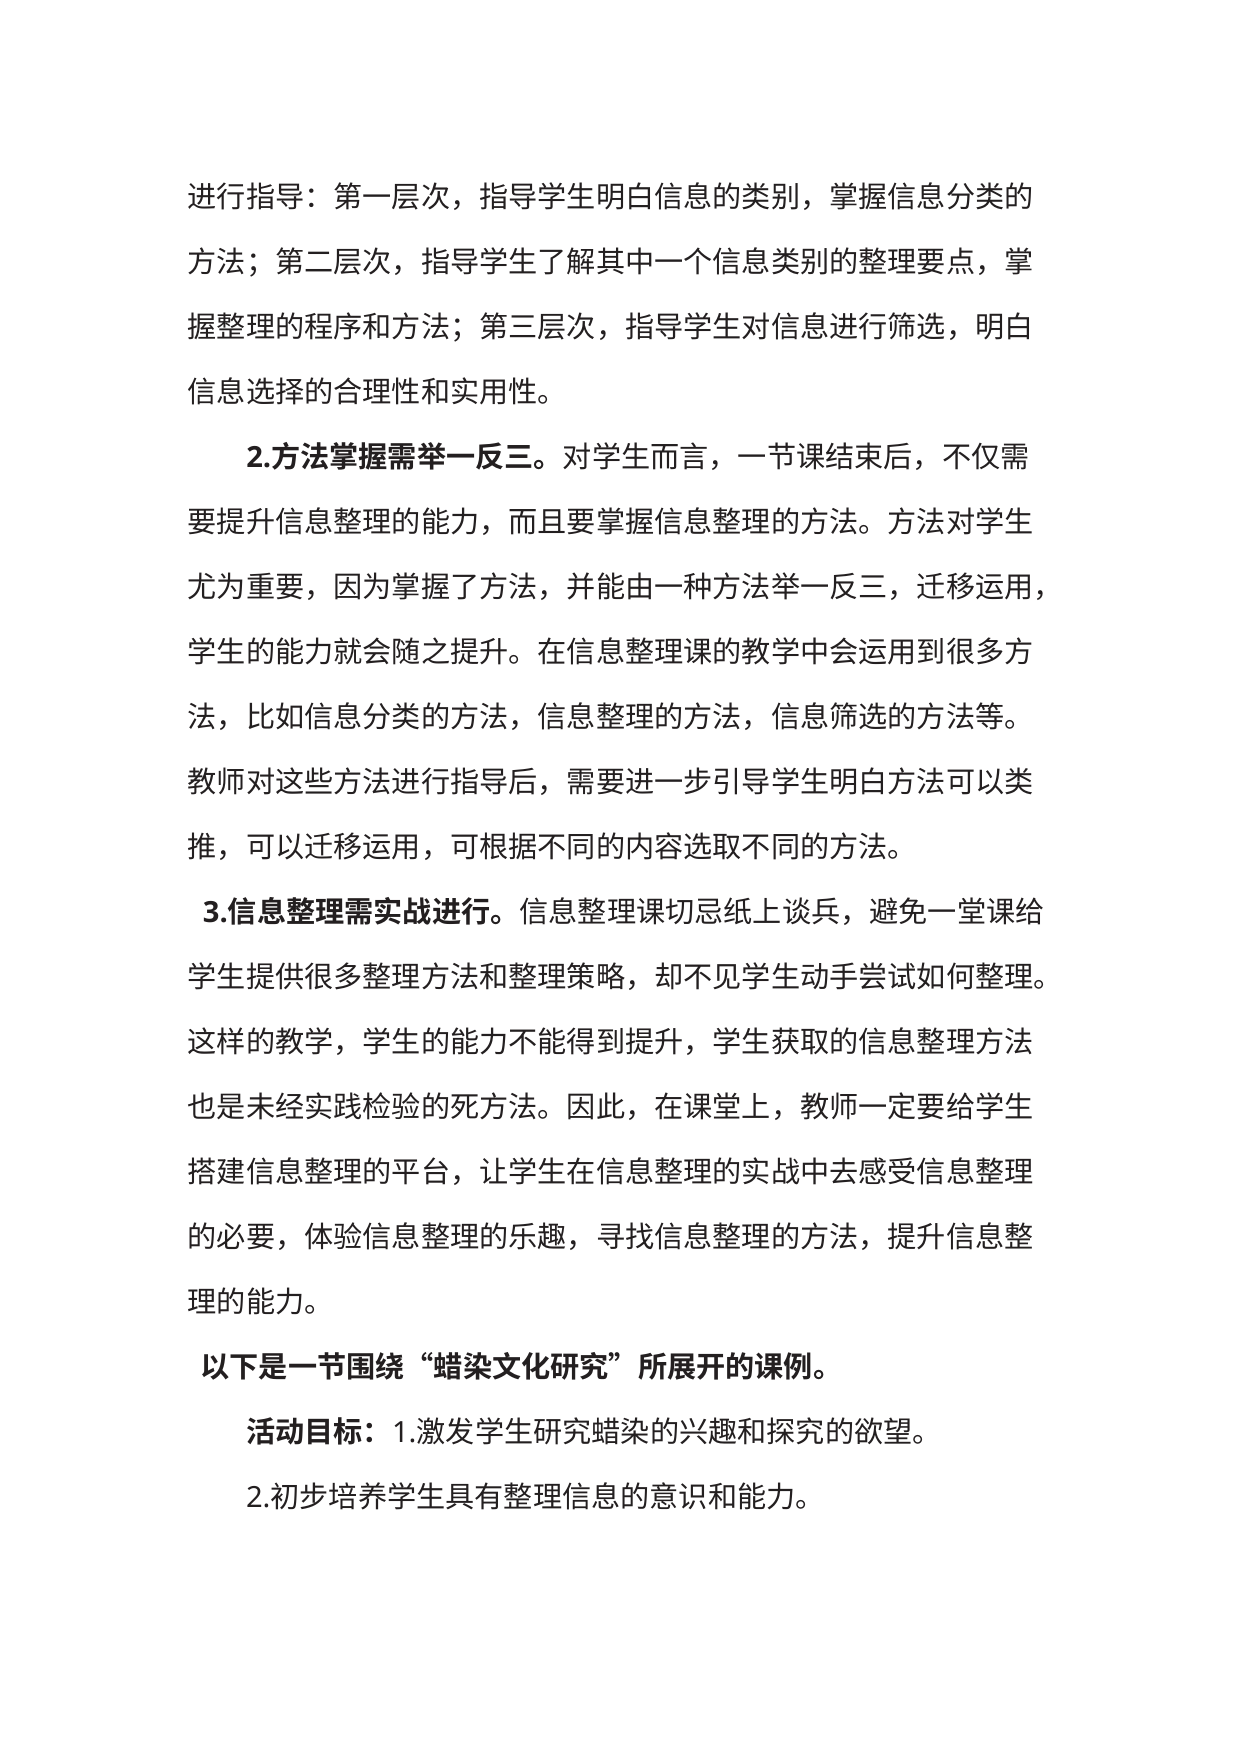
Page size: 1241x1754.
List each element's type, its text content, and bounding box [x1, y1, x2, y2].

text 2.初步培养学生具有整理信息的意识和能力。 [187, 1462, 1053, 1527]
text 2.方法掌握需举一反三。对学生而言，一节课结束后，不仅需要提升信息整理的能力，而且要掌握信息整理的方法。方法对学生尤为重要，因为掌握了方法，并能由一种方法举一反三，迁移运用，学生的能力就会随之提升。在信息整理课的教学中会运用到很多方法，比如信息分类的方法，信息整理的方法，信息筛选的方法等。教师对这些方法进行指导后，需要进一步引导学生明白方法可以类推，可以迁移运用，可根据不同的内容选取不同的方法。 [187, 422, 1053, 877]
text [187, 162, 1053, 422]
text 活动目标：1.激发学生研究蜡染的兴趣和探究的欲望。 [187, 1397, 1053, 1462]
text 3.信息整理需实战进行。信息整理课切忌纸上谈兵，避免一堂课给学生提供很多整理方法和整理策略，却不见学生动手尝试如何整理。这样的教学，学生的能力不能得到提升，学生获取的信息整理方法也是未经实践检验的死方法。因此，在课堂上，教师一定要给学生搭建信息整理的平台，让学生在信息整理的实战中去感受信息整理的必要，体验信息整理的乐趣，寻找信息整理的方法，提升信息整理的能力。 [187, 877, 1053, 1332]
text 以下是一节围绕“蜡染文化研究”所展开的课例。 [187, 1332, 1053, 1397]
